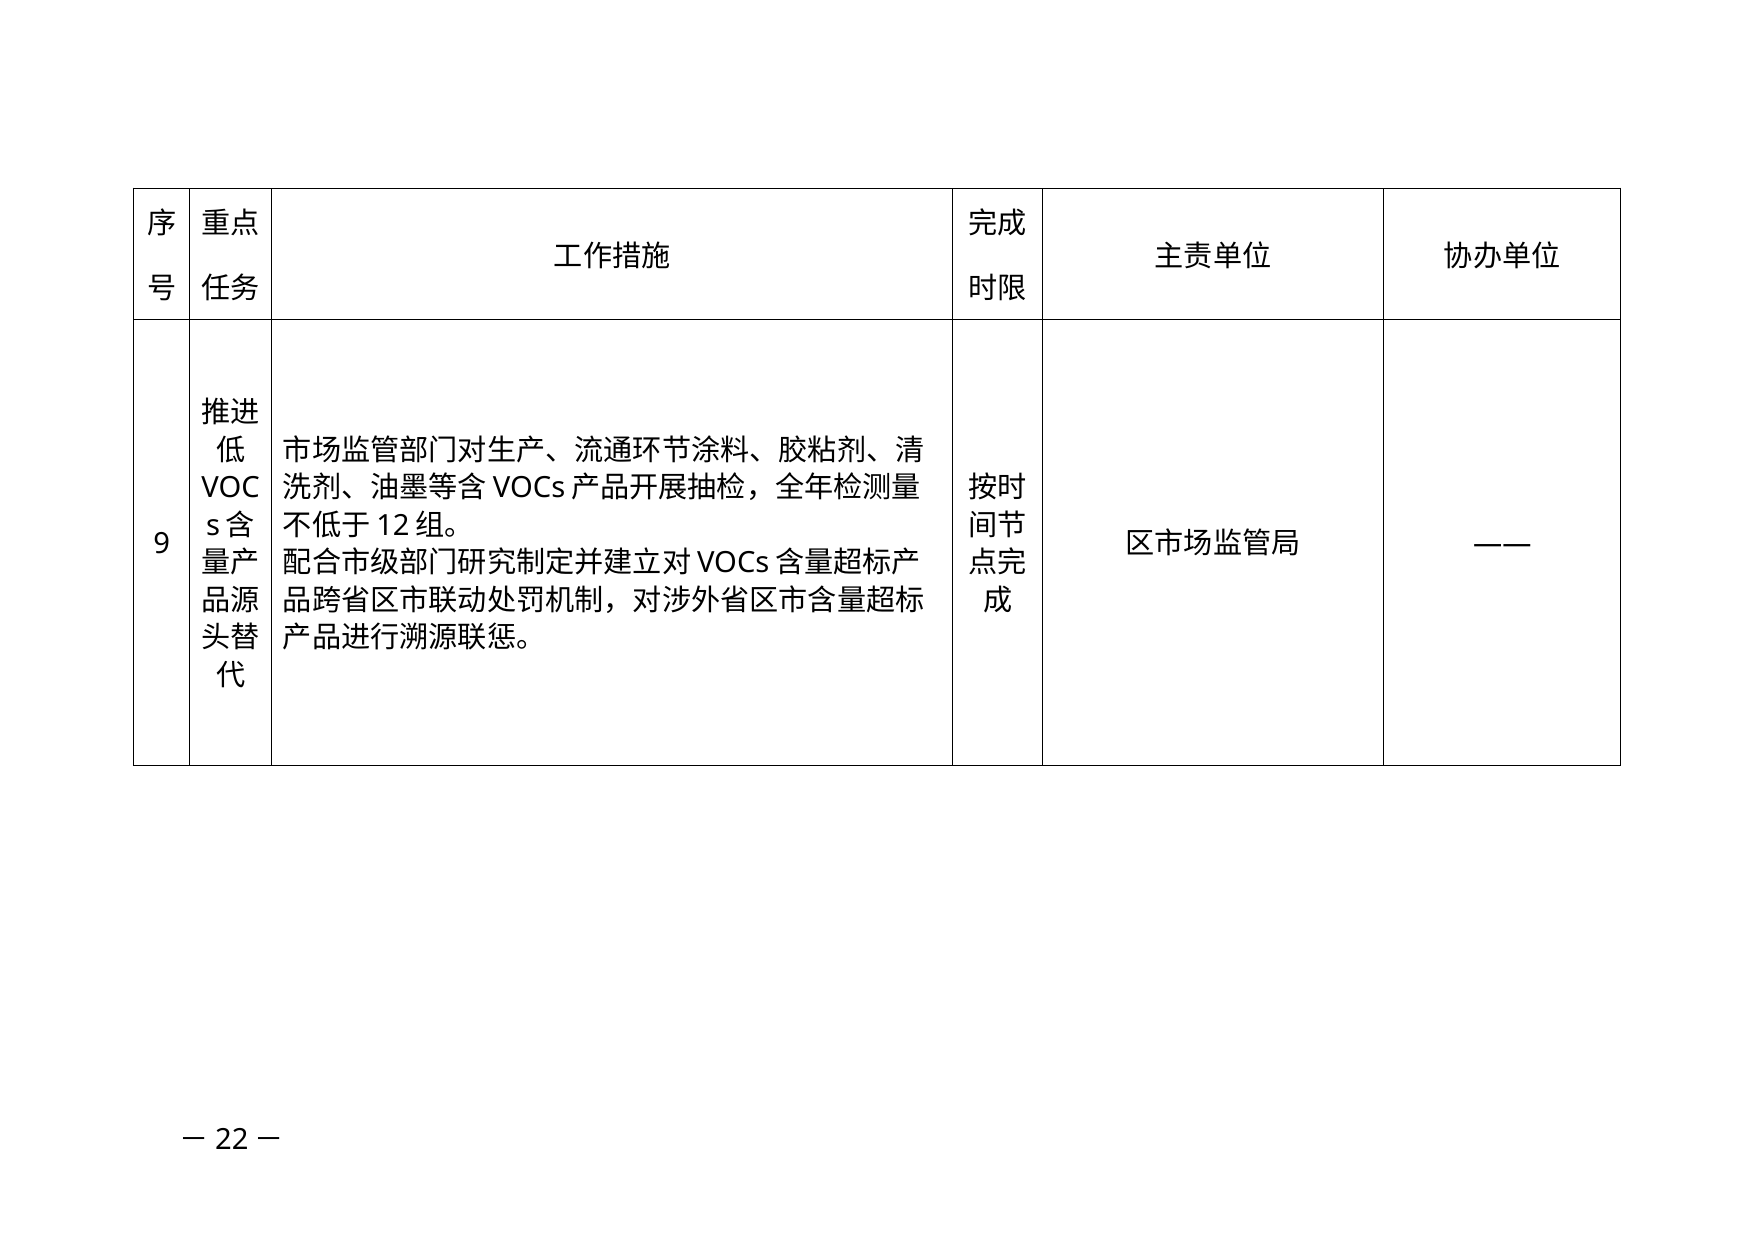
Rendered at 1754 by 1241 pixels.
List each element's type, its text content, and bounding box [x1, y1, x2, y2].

table_cell —— [1384, 320, 1620, 765]
table_cell 9 [134, 320, 189, 765]
table_header 工作措施 [272, 189, 952, 318]
table_cell 按时间节点完成 [953, 320, 1042, 765]
table_cell 推进低VOCs含量产品源头替代 [190, 320, 271, 765]
table_header 序号 [134, 189, 189, 318]
table_header 重点任务 [190, 189, 271, 318]
table_cell 市场监管部门对生产、流通环节涂料、胶粘剂、清洗剂、油墨等含VOCs产品开展抽检，全年检测量不低于12组。 配合市级部门研究制定并建立对VOCs含量超标产品跨省区市联动处罚机制，对涉外省区市含量超标产品进行溯源联惩。 [272, 320, 952, 765]
table_header 协办单位 [1384, 189, 1620, 318]
table_header 完成 时限 [953, 189, 1042, 318]
table_cell 区市场监管局 [1043, 320, 1383, 765]
table_header 主责单位 [1043, 189, 1383, 318]
